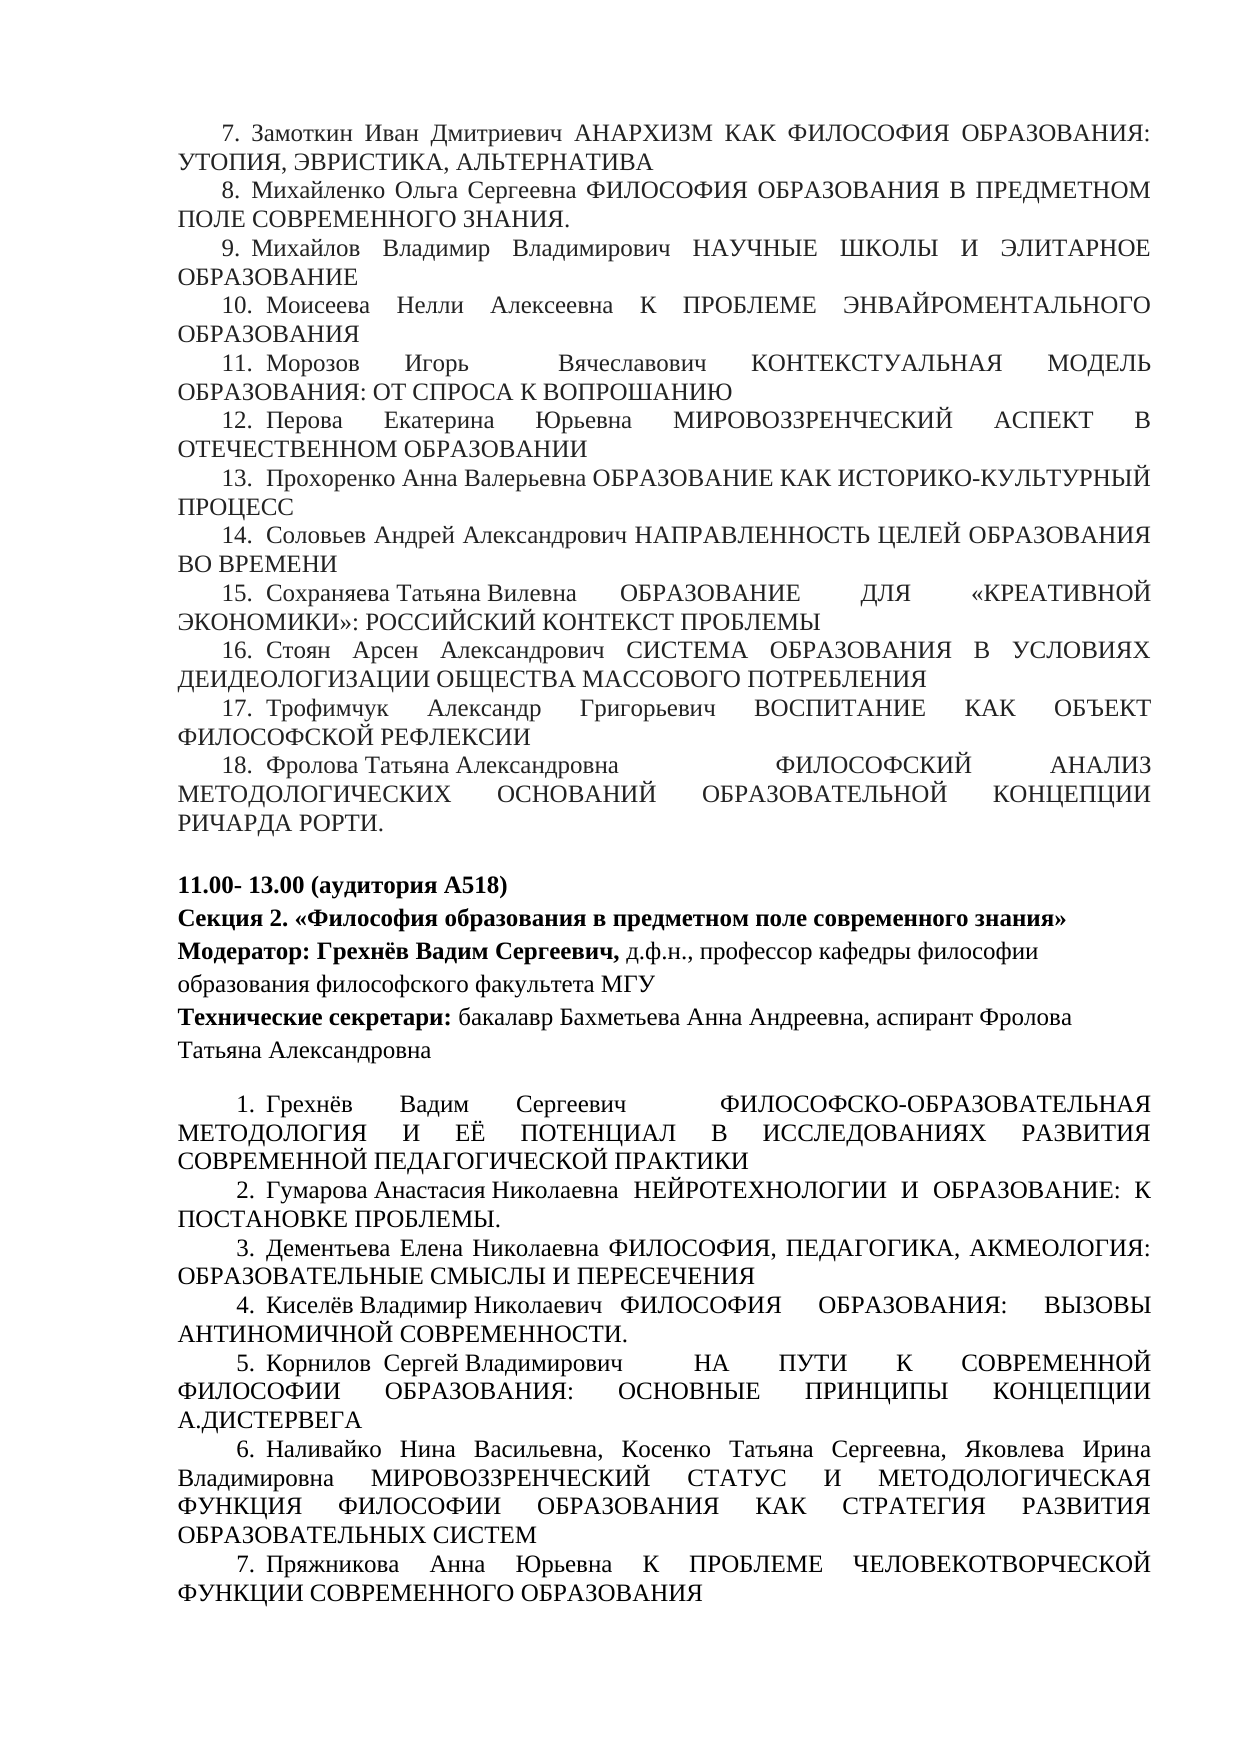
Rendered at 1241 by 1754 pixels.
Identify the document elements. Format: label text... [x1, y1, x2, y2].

list Киселёв Владимир Николаевич ФИЛОСОФИЯ ОБРАЗОВАНИЯ: ВЫЗОВЫ АНТИНОМИЧНОЙ СОВРЕМЕННОСТИ. [177, 1290, 1152, 1348]
list Михайлов Владимир Владимирович НАУЧНЫЕ ШКОЛЫ И ЭЛИТАРНОЕ ОБРАЗОВАНИЕ [177, 233, 1152, 291]
text 11.00- 13.00 (аудитория А518) Секция 2. «Философия образования в предметном поле современного знания» Модератор: Грехнёв Вадим Сергеевич, д.ф.н., профессор кафедры философии образования философского факультета МГУ [177, 870, 1152, 998]
list Морозов Игорь Вячеславович КОНТЕКСТУАЛЬНАЯ МОДЕЛЬ ОБРАЗОВАНИЯ: ОТ СПРОСА К ВОПРОШАНИЮ [177, 348, 1152, 406]
list Сохраняева Татьяна Вилевна ОБРАЗОВАНИЕ ДЛЯ «КРЕАТИВНОЙ ЭКОНОМИКИ»: РОССИЙСКИЙ КОНТЕКСТ ПРОБЛЕМЫ [177, 578, 1152, 636]
list Гумарова Анастасия Николаевна НЕЙРОТЕХНОЛОГИИ И ОБРАЗОВАНИЕ: К ПОСТАНОВКЕ ПРОБЛЕМЫ. [177, 1175, 1152, 1233]
list Михайленко Ольга Сергеевна ФИЛОСОФИЯ ОБРАЗОВАНИЯ В ПРЕДМЕТНОМ ПОЛЕ СОВРЕМЕННОГО ЗНАНИЯ. [177, 176, 1152, 233]
list Грехнёв Вадим Сергеевич ФИЛОСОФСКО-ОБРАЗОВАТЕЛЬНАЯ МЕТОДОЛОГИЯ И ЕЁ ПОТЕНЦИАЛ В ИССЛЕДОВАНИЯХ РАЗВИТИЯ СОВРЕМЕННОЙ ПЕДАГОГИЧЕСКОЙ ПРАКТИКИ [177, 1089, 1152, 1175]
list Трофимчук Александр Григорьевич ВОСПИТАНИЕ КАК ОБЪЕКТ ФИЛОСОФСКОЙ РЕФЛЕКСИИ [177, 693, 1152, 751]
list Замоткин Иван Дмитриевич АНАРХИЗМ КАК ФИЛОСОФИЯ ОБРАЗОВАНИЯ: УТОПИЯ, ЭВРИСТИКА, АЛЬТЕРНАТИВА [177, 118, 1152, 176]
list Фролова Татьяна Александровна ФИЛОСОФСКИЙ АНАЛИЗ МЕТОДОЛОГИЧЕСКИХ ОСНОВАНИЙ ОБРАЗОВАТЕЛЬНОЙ КОНЦЕПЦИИ РИЧАРДА РОРТИ. [177, 751, 1152, 837]
text Технические секретари: бакалавр Бахметьева Анна Андреевна, аспирант Фролова Татьяна Александровна [177, 1002, 1152, 1064]
list Дементьева Елена Николаевна ФИЛОСОФИЯ, ПЕДАГОГИКА, АКМЕОЛОГИЯ: ОБРАЗОВАТЕЛЬНЫЕ СМЫСЛЫ И ПЕРЕСЕЧЕНИЯ [177, 1233, 1152, 1290]
list Соловьев Андрей Александрович НАПРАВЛЕННОСТЬ ЦЕЛЕЙ ОБРАЗОВАНИЯ ВО ВРЕМЕНИ [177, 521, 1152, 578]
list Моисеева Нелли Алексеевна К ПРОБЛЕМЕ ЭНВАЙРОМЕНТАЛЬНОГО ОБРАЗОВАНИЯ [177, 291, 1152, 348]
list Пряжникова Анна Юрьевна К ПРОБЛЕМЕ ЧЕЛОВЕКОТВОРЧЕСКОЙ ФУНКЦИИ СОВРЕМЕННОГО ОБРАЗОВАНИЯ [177, 1549, 1152, 1606]
list Стоян Арсен Александрович СИСТЕМА ОБРАЗОВАНИЯ В УСЛОВИЯХ ДЕИДЕОЛОГИЗАЦИИ ОБЩЕСТВА МАССОВОГО ПОТРЕБЛЕНИЯ [177, 636, 1152, 693]
list Корнилов Сергей Владимирович НА ПУТИ К СОВРЕМЕННОЙ ФИЛОСОФИИ ОБРАЗОВАНИЯ: ОСНОВНЫЕ ПРИНЦИПЫ КОНЦЕПЦИИ А.ДИСТЕРВЕГА [177, 1348, 1152, 1434]
list Наливайко Нина Васильевна, Косенко Татьяна Сергеевна, Яковлева Ирина Владимировна МИРОВОЗЗРЕНЧЕСКИЙ СТАТУС И МЕТОДОЛОГИЧЕСКАЯ ФУНКЦИЯ ФИЛОСОФИИ ОБРАЗОВАНИЯ КАК СТРАТЕГИЯ РАЗВИТИЯ ОБРАЗОВАТЕЛЬНЫХ СИСТЕМ [177, 1434, 1152, 1549]
list Перова Екатерина Юрьевна МИРОВОЗЗРЕНЧЕСКИЙ АСПЕКТ В ОТЕЧЕСТВЕННОМ ОБРАЗОВАНИИ [177, 406, 1152, 463]
list Прохоренко Анна Валерьевна ОБРАЗОВАНИЕ КАК ИСТОРИКО-КУЛЬТУРНЫЙ ПРОЦЕСС [177, 463, 1152, 521]
